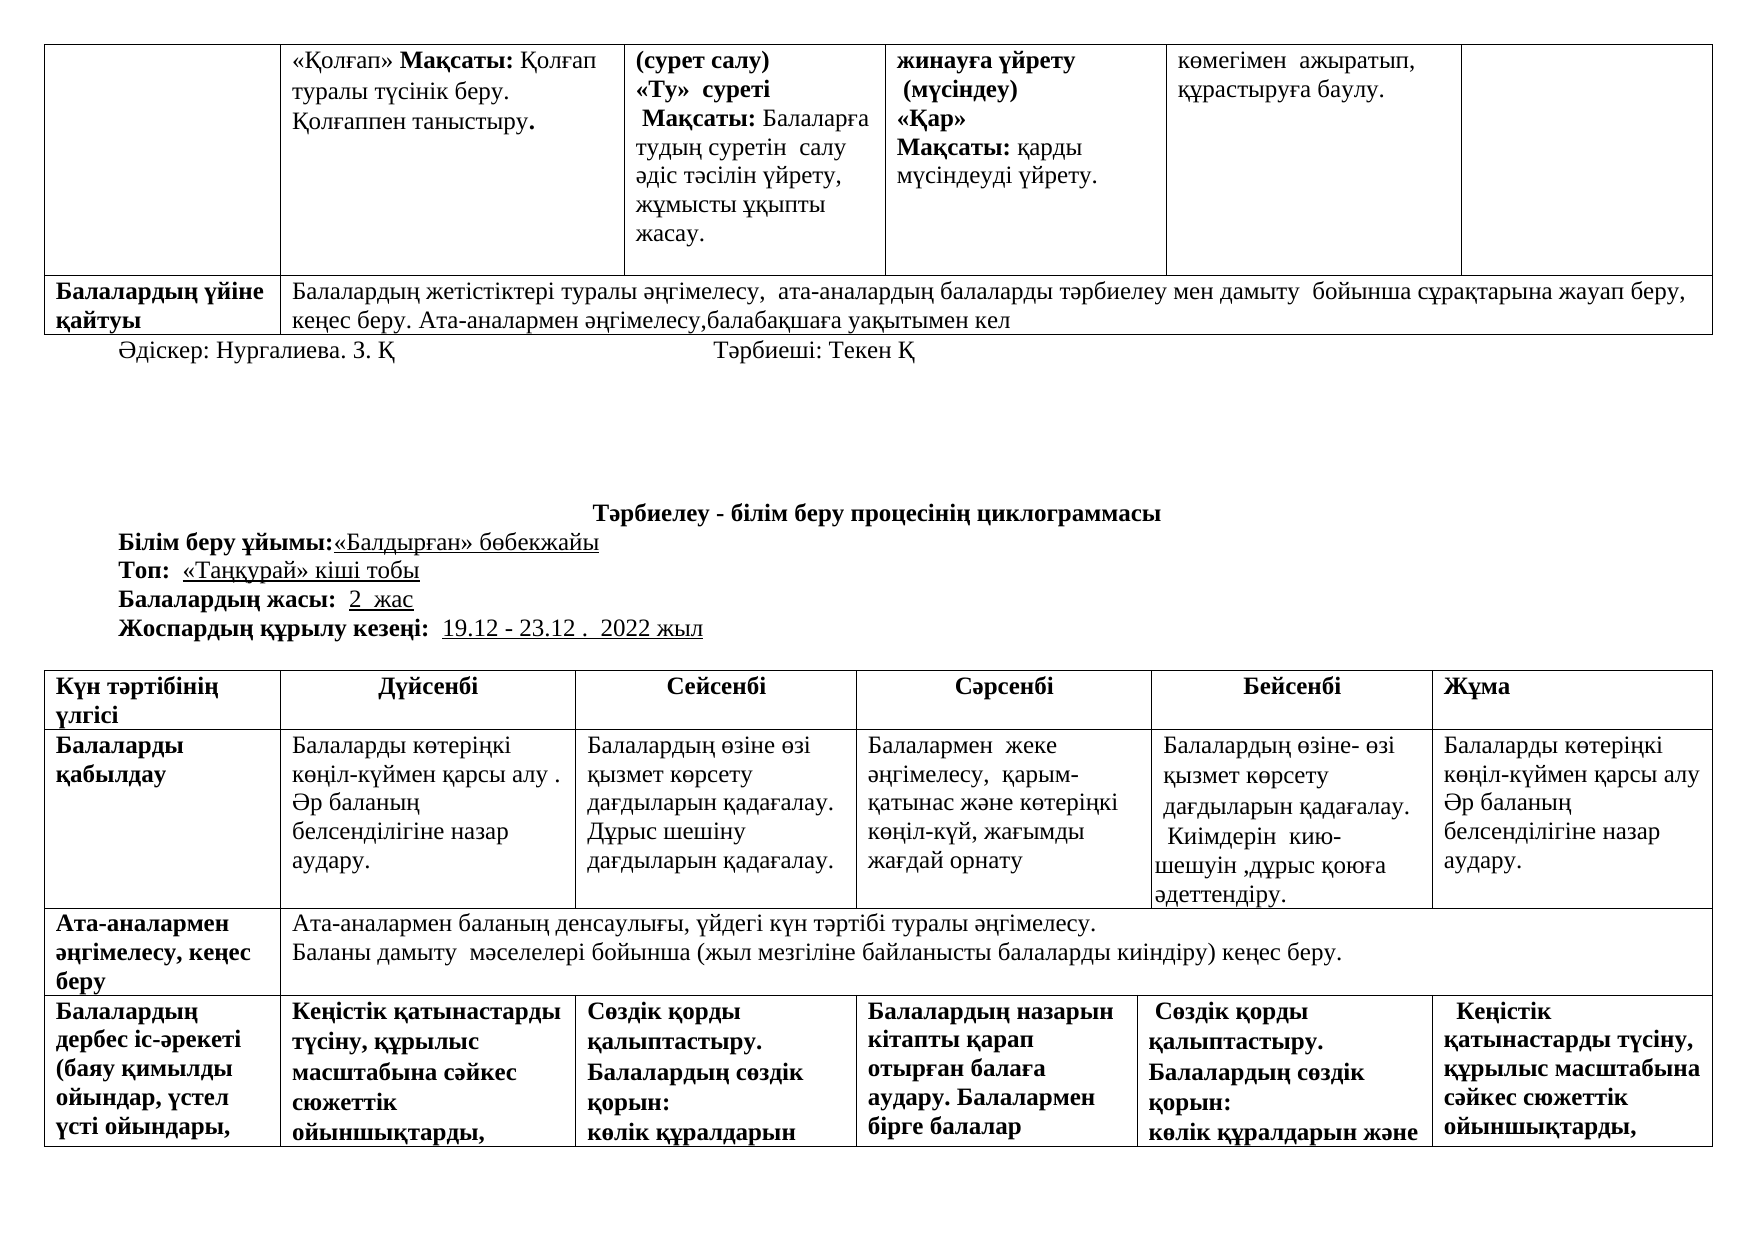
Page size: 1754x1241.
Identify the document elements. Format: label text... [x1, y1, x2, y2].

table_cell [886, 45, 1166, 275]
table_cell Балалардың үйіне қайтуы [45, 276, 280, 334]
text Топ: «Таңқурай» кіші тобы [118, 555, 1636, 584]
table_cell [576, 996, 856, 1146]
text Әдіскер: Нургалиева. З. Қ Тәрбиеші: Текен Қ [118, 335, 1636, 364]
table_header Дүйсенбі [281, 671, 575, 729]
table_header Жұма [1433, 671, 1712, 729]
text Тәрбиелеу - білім беру процесінің циклограммасы [118, 498, 1636, 527]
table_header Бейсенбі [1152, 671, 1432, 729]
text Білім беру ұйымы:«Балдырған» бөбекжайы [118, 527, 1636, 555]
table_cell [1138, 996, 1432, 1146]
table_cell Балаларды қабылдау [45, 730, 280, 907]
table_header Күн тәртібінің үлгісі [45, 671, 280, 729]
table_cell Ата-аналармен әңгімелесу, кеңес беру [45, 909, 280, 995]
table_header Сейсенбі [576, 671, 856, 729]
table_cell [857, 996, 1137, 1146]
table_header Сәрсенбі [857, 671, 1151, 729]
table_cell Балалардың жетістіктері туралы әңгімелесу, ата-аналардың балаларды тәрбиелеу мен дамыту бойынша сұрақтарына жауап беру, кеңес беру. Ата-аналармен әңгімелесу,балабақшаға уақытымен кел [281, 276, 1712, 334]
table_cell Ата-аналармен баланың денсаулығы, үйдегі күн тәртібі туралы әңгімелесу. Баланы дамыту мәселелері бойынша (жыл мезгіліне байланысты балаларды киіндіру) кеңес беру. [281, 909, 1712, 995]
table_cell Балалардың өзіне өзі қызмет көрсету дағдыларын қадағалау. Дұрыс шешіну дағдыларын қадағалау. [576, 730, 856, 907]
table_cell [1462, 45, 1712, 275]
table_cell Балаларды көтеріңкі көңіл-күймен қарсы алу Әр баланың белсенділігіне назар аудару. [1433, 730, 1712, 907]
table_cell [45, 996, 280, 1146]
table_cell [281, 45, 624, 275]
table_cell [45, 45, 280, 275]
table_cell Балалардың өзіне- өзі қызмет көрсету дағдыларын қадағалау. Киімдерін кию- шешуін ,дұрыс қоюға әдеттендіру. [1152, 730, 1432, 907]
text Балалардың жасы: 2 жас [118, 584, 1636, 613]
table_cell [625, 45, 885, 275]
table_cell Балаларды көтеріңкі көңіл-күймен қарсы алу . Әр баланың белсенділігіне назар аудару. [281, 730, 575, 907]
table_cell Балалармен жеке әңгімелесу, қарым-қатынас және көтеріңкі көңіл-күй, жағымды жағдай орнату [857, 730, 1151, 907]
text Жоспардың құрылу кезеңі: 19.12 - 23.12 . 2022 жыл [118, 613, 1636, 642]
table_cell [1433, 996, 1712, 1146]
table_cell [1167, 45, 1461, 275]
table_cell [281, 996, 575, 1146]
